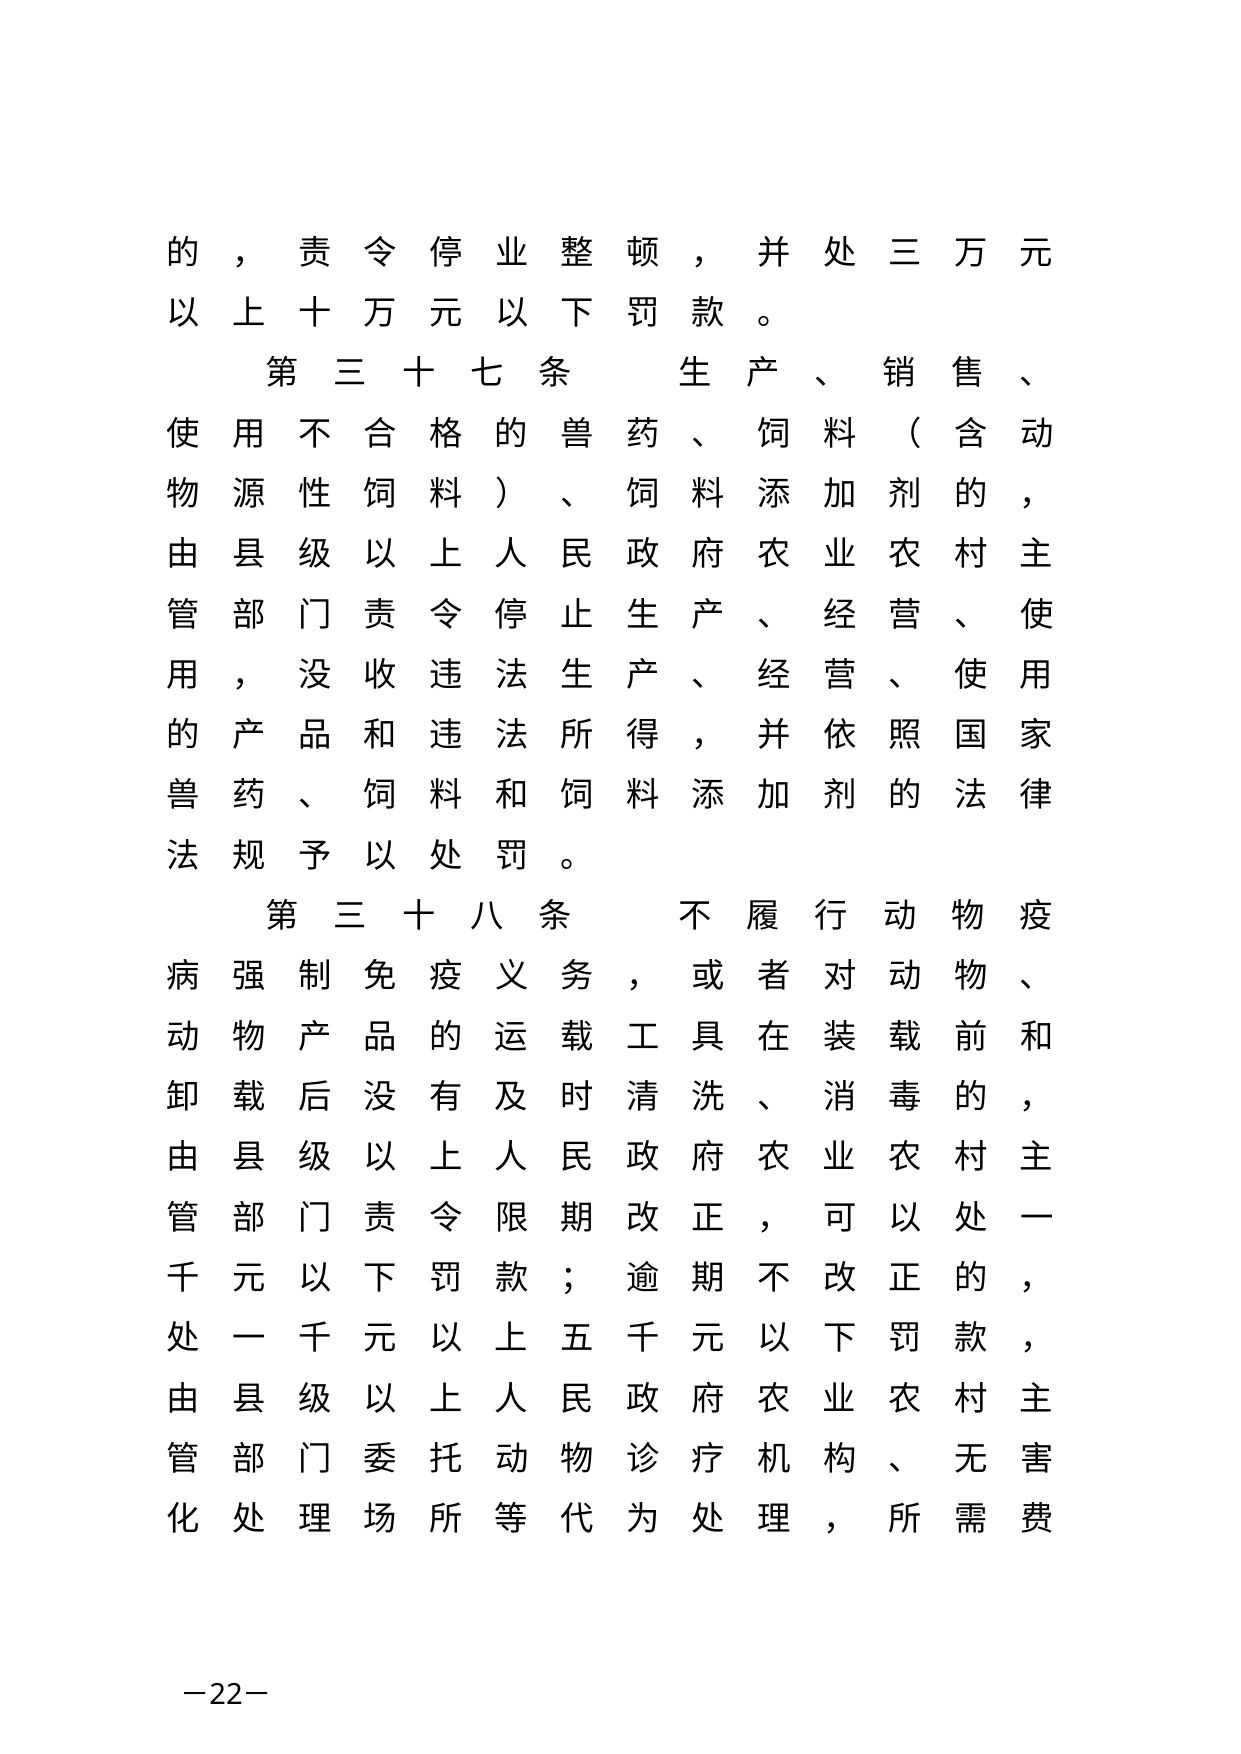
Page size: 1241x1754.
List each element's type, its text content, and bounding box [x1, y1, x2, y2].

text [167, 219, 1085, 340]
text 第三十七条 生产、销售、使用不合格的兽药、饲料（含动物源性饲料）、饲料添加剂的，由县级以上人民政府农业农村主管部门责令停止生产、经营、使用，没收违法生产、经营、使用的产品和违法所得，并依照国家兽药、饲料和饲料添加剂的法律法规予以处罚。 [167, 340, 1085, 883]
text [167, 883, 1085, 1546]
